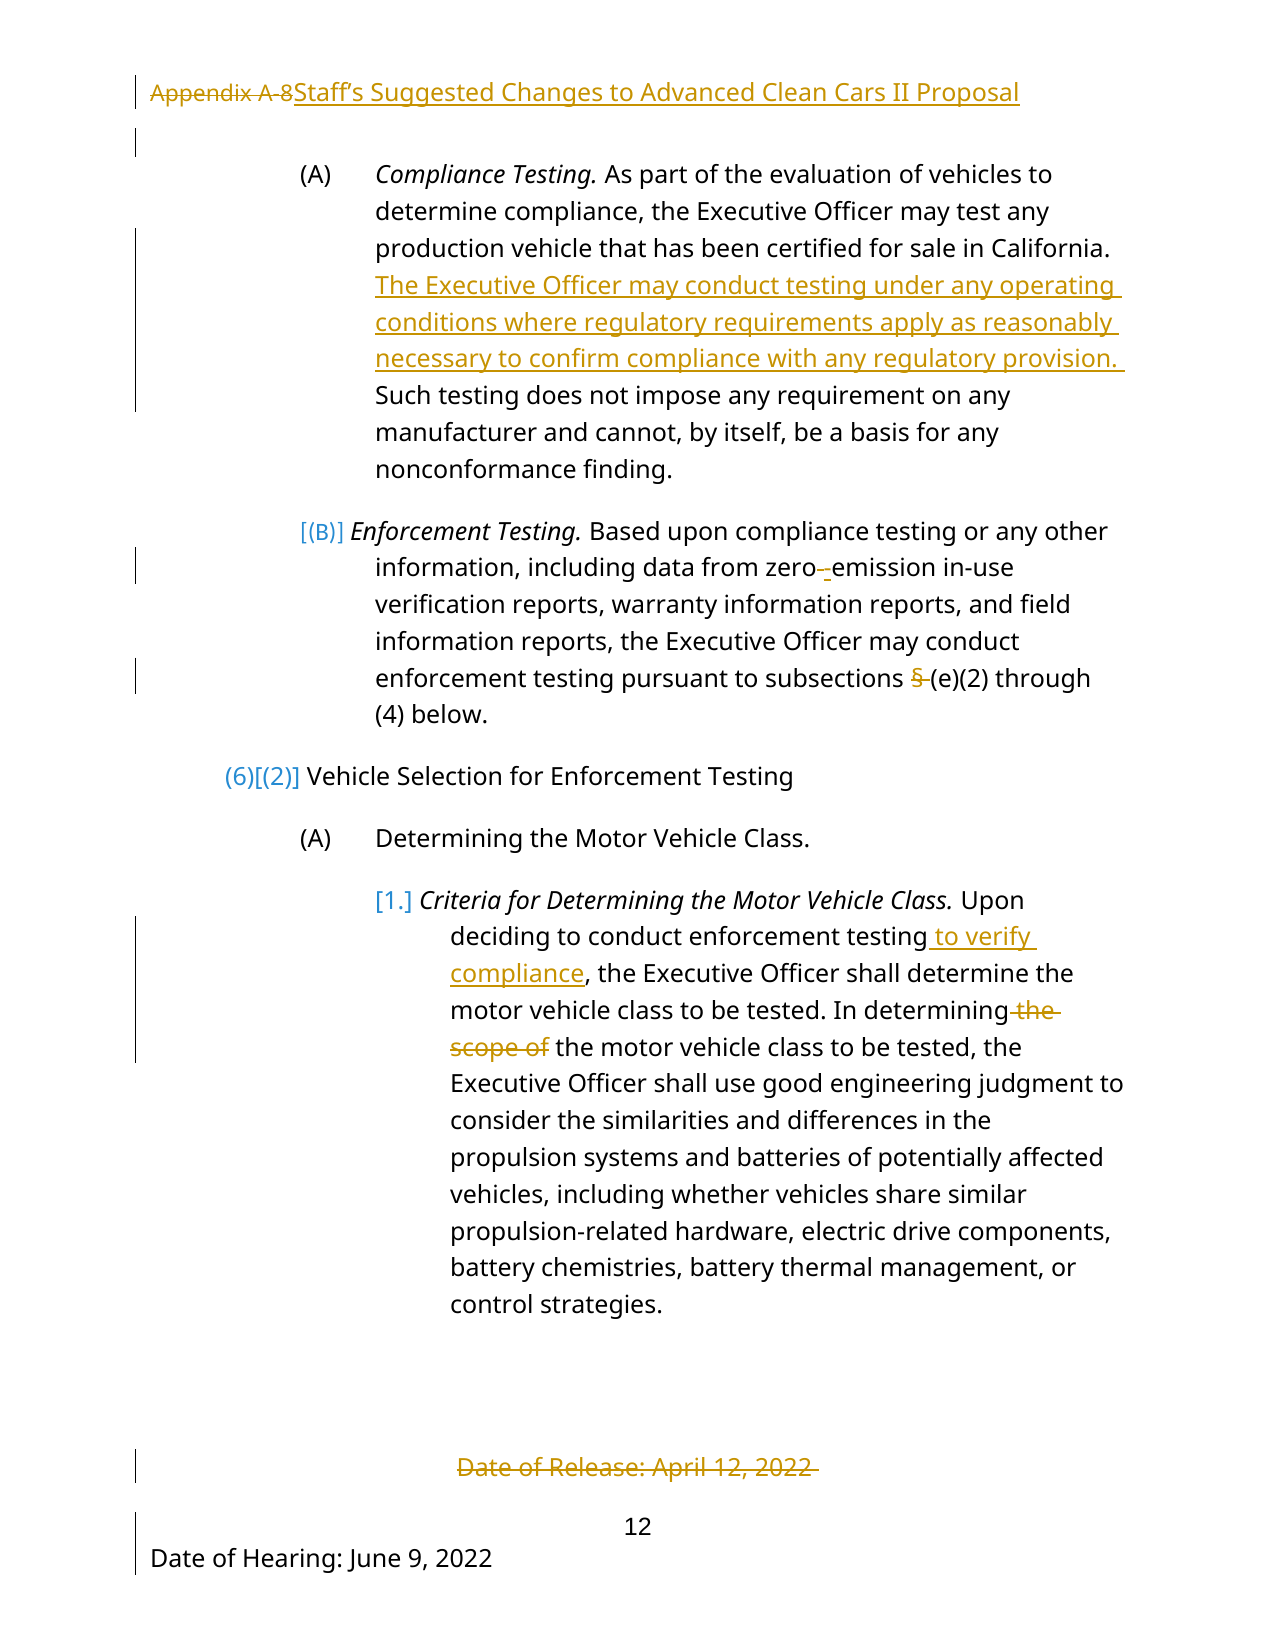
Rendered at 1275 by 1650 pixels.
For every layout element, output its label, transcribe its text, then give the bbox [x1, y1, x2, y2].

subtitle Vehicle Selection for Enforcement Testing [225, 759, 1125, 793]
subtitle Determining the Motor Vehicle Class. [300, 821, 1125, 854]
subtitle Compliance Testing. As part of the evaluation of vehicles to determine compliance, the Executive Officer may test any production vehicle that has been certified for sale in California. Such testing does not impose any requirement on any manufacturer and cannot, by itself, be a basis for any nonconformance finding. [300, 157, 1125, 485]
subtitle Enforcement Testing. Based upon compliance testing or any other information, including data from zeroemission in-use verification reports, warranty information reports, and field information reports, the Executive Officer may conduct enforcement testing pursuant to subsections (e)(2) through (4) below. [300, 513, 1125, 731]
subtitle Criteria for Determining the Motor Vehicle Class. Upon deciding to conduct enforcement testing, the Executive Officer shall determine the motor vehicle class to be tested. In determining the motor vehicle class to be tested, the Executive Officer shall use good engineering judgment to consider the similarities and differences in the propulsion systems and batteries of potentially affected vehicles, including whether vehicles share similar propulsion-related hardware, electric drive components, battery chemistries, battery thermal management, or control strategies. [375, 882, 1125, 1321]
